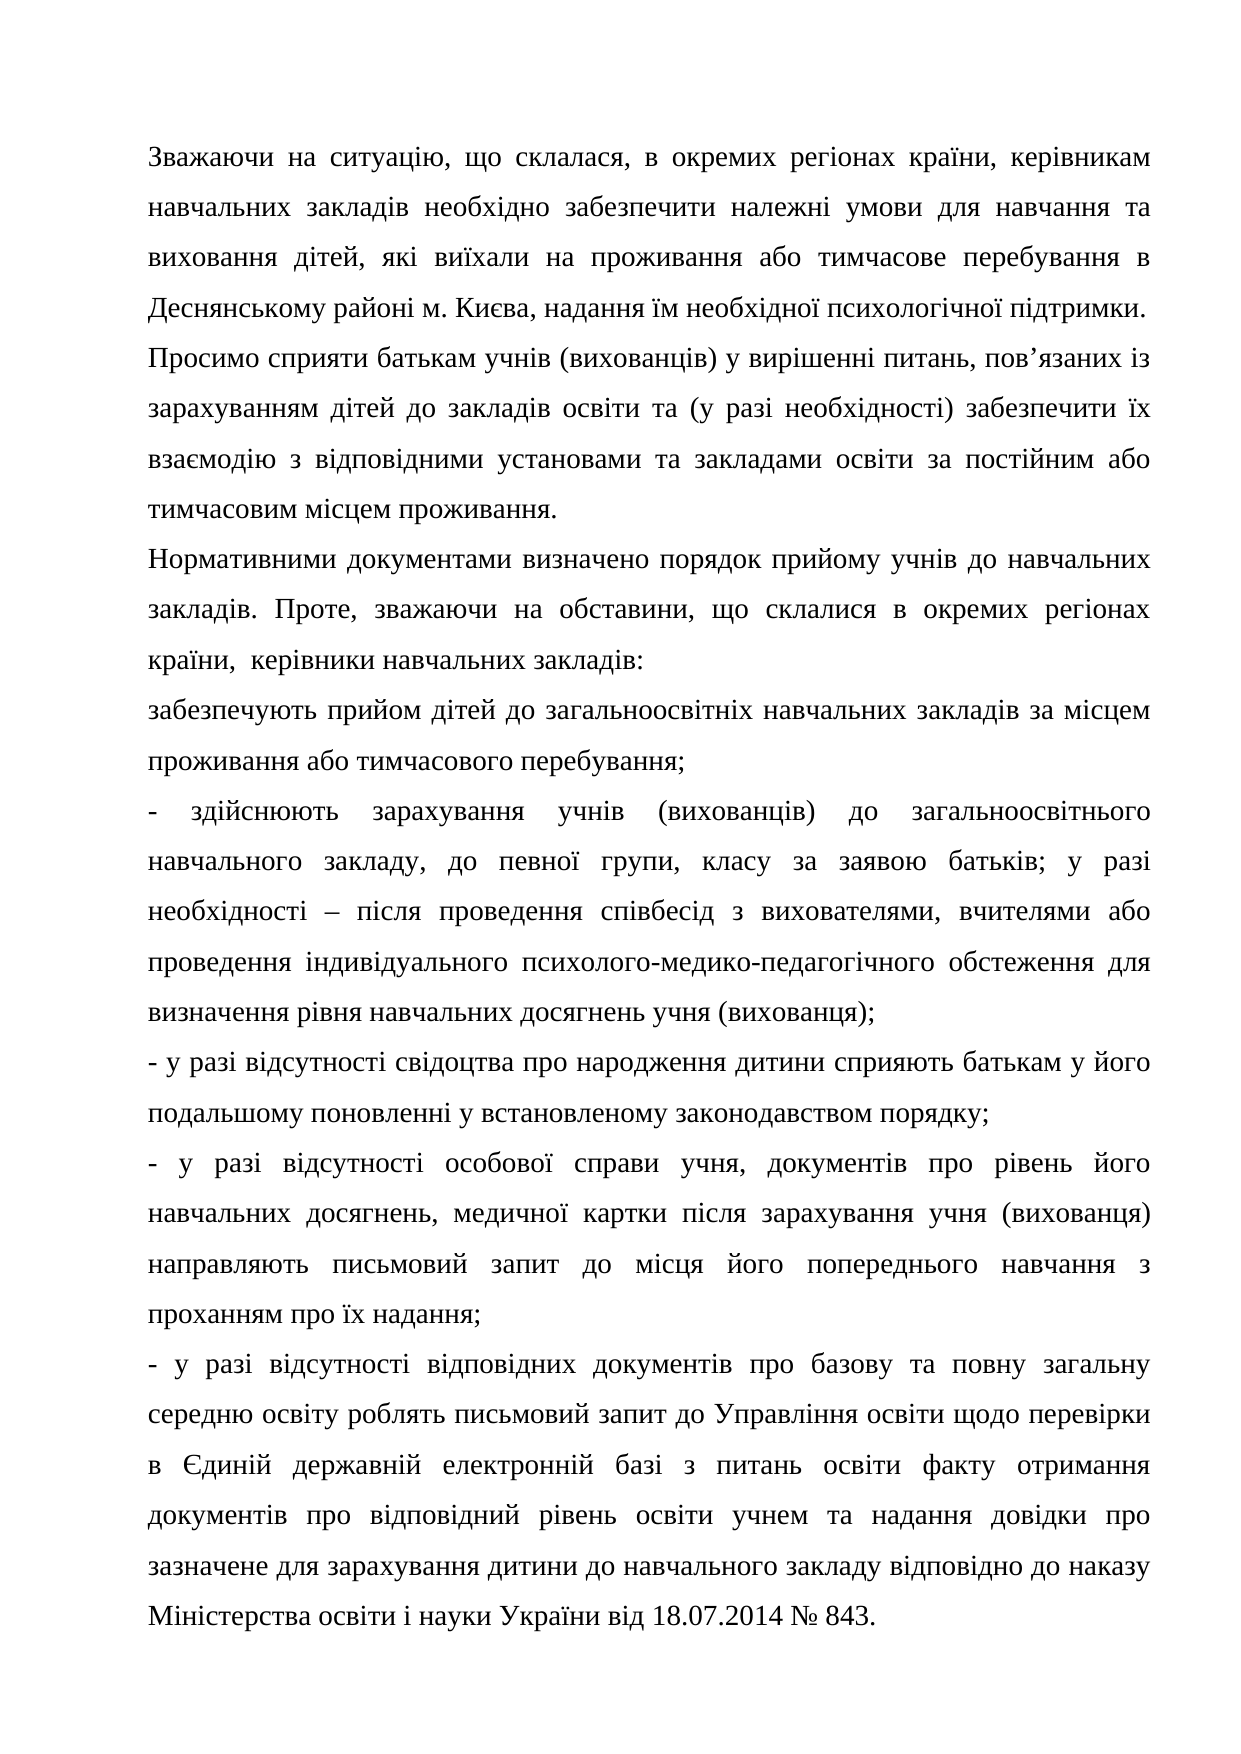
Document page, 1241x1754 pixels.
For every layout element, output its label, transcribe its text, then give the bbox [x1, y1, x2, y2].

text Зважаючи на ситуацію, що склалася, в окремих регіонах країни, керівникам навчальних закладів необхідно забезпечити належні умови для навчання та виховання дітей, які виїхали на проживання або тимчасове перебування в Деснянському районі м. Києва, надання їм необхідної психологічної підтримки. [148, 139, 1152, 323]
text забезпечують прийом дітей до загальноосвітніх навчальних закладів за місцем проживання або тимчасового перебування; [148, 692, 1152, 776]
text - здійснюють зарахування учнів (вихованців) до загальноосвітнього навчального закладу, до певної групи, класу за заявою батьків; у разі необхідності – після проведення співбесід з вихователями, вчителями або проведення індивідуального психолого-медико-педагогічного обстеження для визначення рівня навчальних досягнень учня (вихованця); [148, 793, 1152, 1028]
text - у разі відсутності свідоцтва про народження дитини сприяють батькам у його подальшому поновленні у встановленому законодавством порядку; [148, 1044, 1152, 1128]
text - у разі відсутності відповідних документів про базову та повну загальну середню освіту роблять письмовий запит до Управління освіти щодо перевірки в Єдиній державній електронній базі з питань освіти факту отримання документів про відповідний рівень освіти учнем та надання довідки про зазначене для зарахування дитини до навчального закладу відповідно до наказу Міністерства освіти і науки України від 18.07.2014 № 843. [148, 1346, 1152, 1631]
text Просимо сприяти батькам учнів (вихованців) у вирішенні питань, пов’язаних із зарахуванням дітей до закладів освіти та (у разі необхідності) забезпечити їх взаємодію з відповідними установами та закладами освіти за постійним або тимчасовим місцем проживання. [148, 340, 1152, 524]
text - у разі відсутності особової справи учня, документів про рівень його навчальних досягнень, медичної картки після зарахування учня (вихованця) направляють письмовий запит до місця його попереднього навчання з проханням про їх надання; [148, 1145, 1152, 1329]
text Нормативними документами визначено порядок прийому учнів до навчальних закладів. Проте, зважаючи на обставини, що склалися в окремих регіонах країни, керівники навчальних закладів: [148, 541, 1152, 676]
